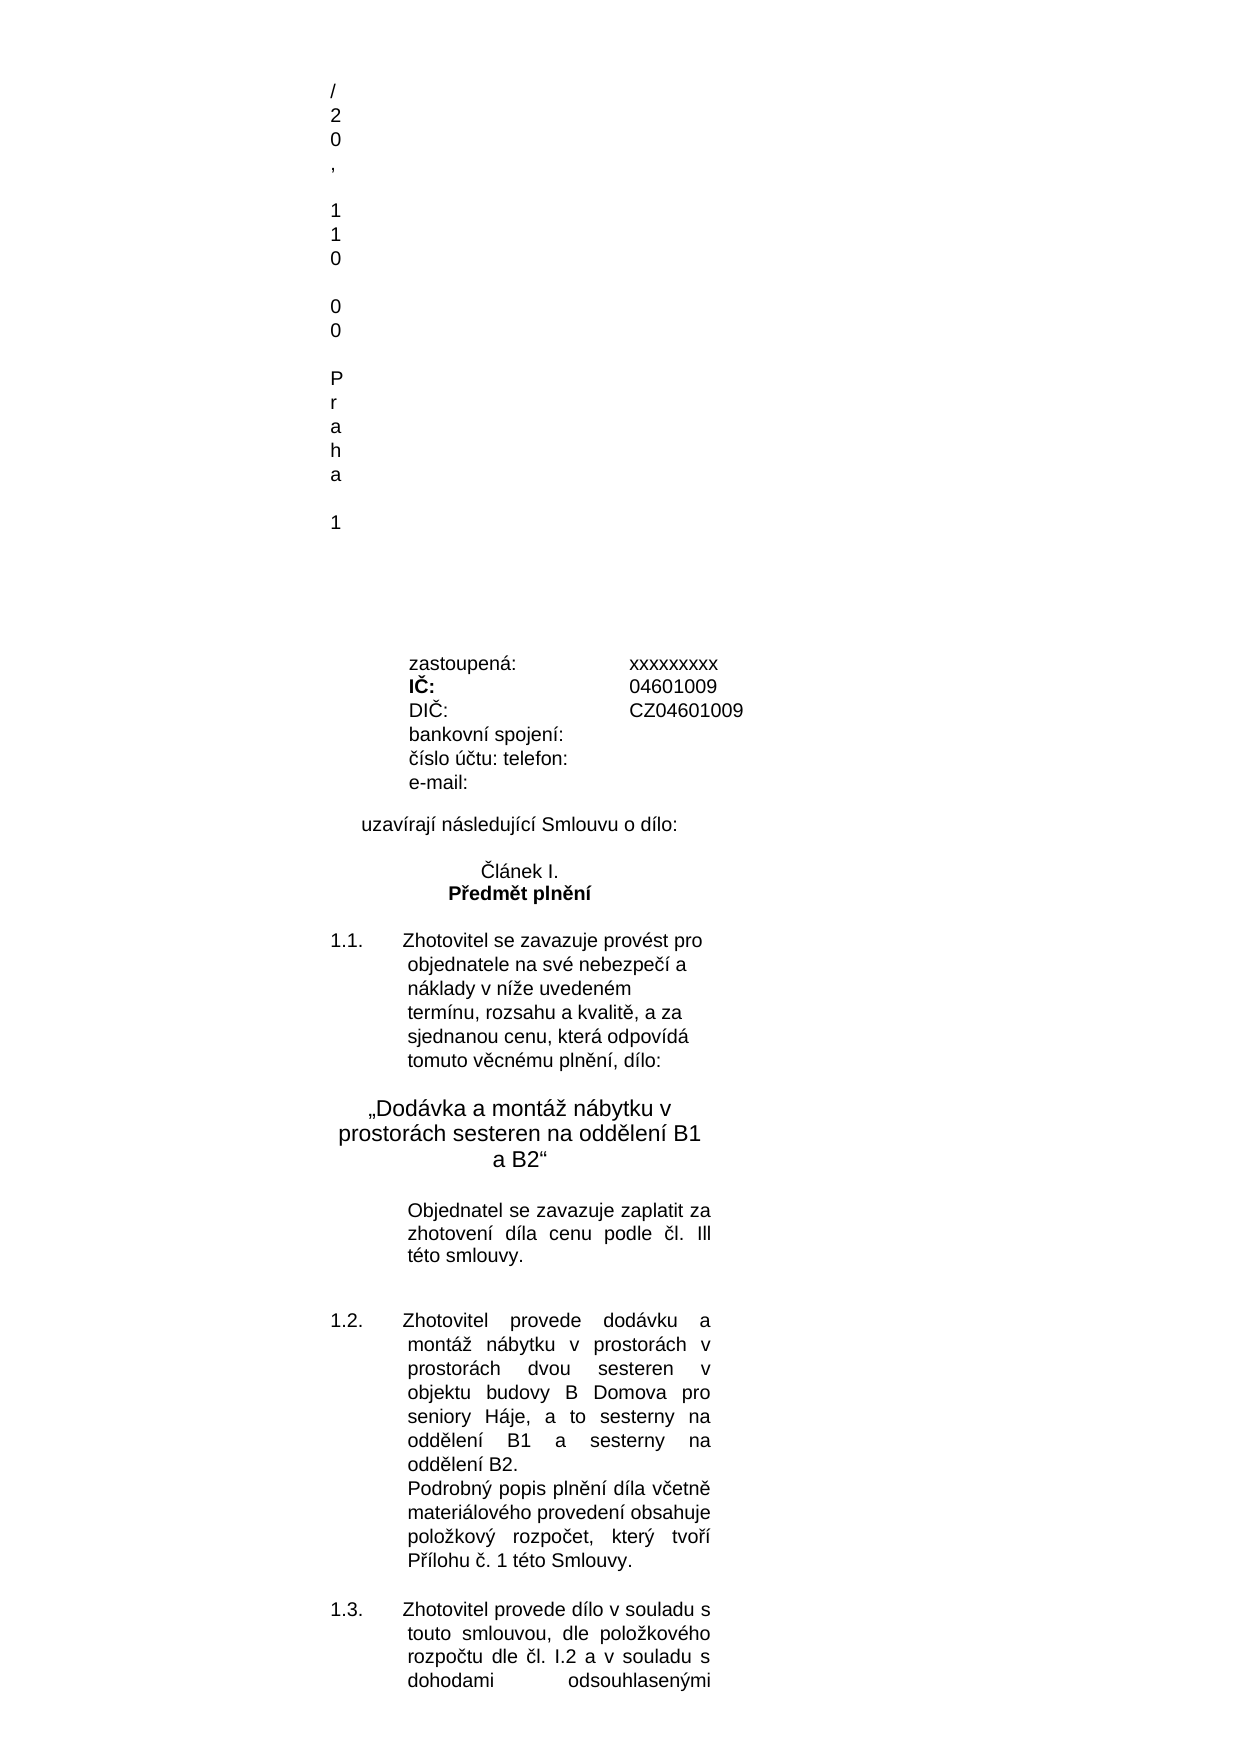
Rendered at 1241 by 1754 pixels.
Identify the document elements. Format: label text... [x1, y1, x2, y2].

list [330, 1598, 711, 1692]
text „Dodávka a montáž nábytku v prostorách sesteren na oddělení B1 a B2“ [330, 1096, 709, 1172]
list Zhotovitel provede dodávku a montáž nábytku v prostorách v prostorách dvou sesteren v objektu budovy B Domova pro seniory Háje, a to sesterny na oddělení B1 a sesterny na oddělení B2. [330, 1309, 711, 1476]
text Článek I. [330, 861, 709, 883]
text Podrobný popis plnění díla včetně materiálového provedení obsahuje položkový rozpočet, který tvoří Přílohu č. 1 této Smlouvy. [407, 1476, 711, 1572]
text Předmět plnění [330, 883, 709, 905]
list Zhotovitel se zavazuje provést pro objednatele na své nebezpečí a náklady v níže uvedeném termínu, rozsahu a kvalitě, a za sjednanou cenu, která odpovídá tomuto věcnému plnění, dílo: [330, 928, 709, 1072]
text uzavírají následující Smlouvu o dílo: [330, 628, 709, 836]
text Objednatel se zavazuje zaplatit za zhotovení díla cenu podle čl. Ill této smlouvy. [407, 1200, 711, 1267]
